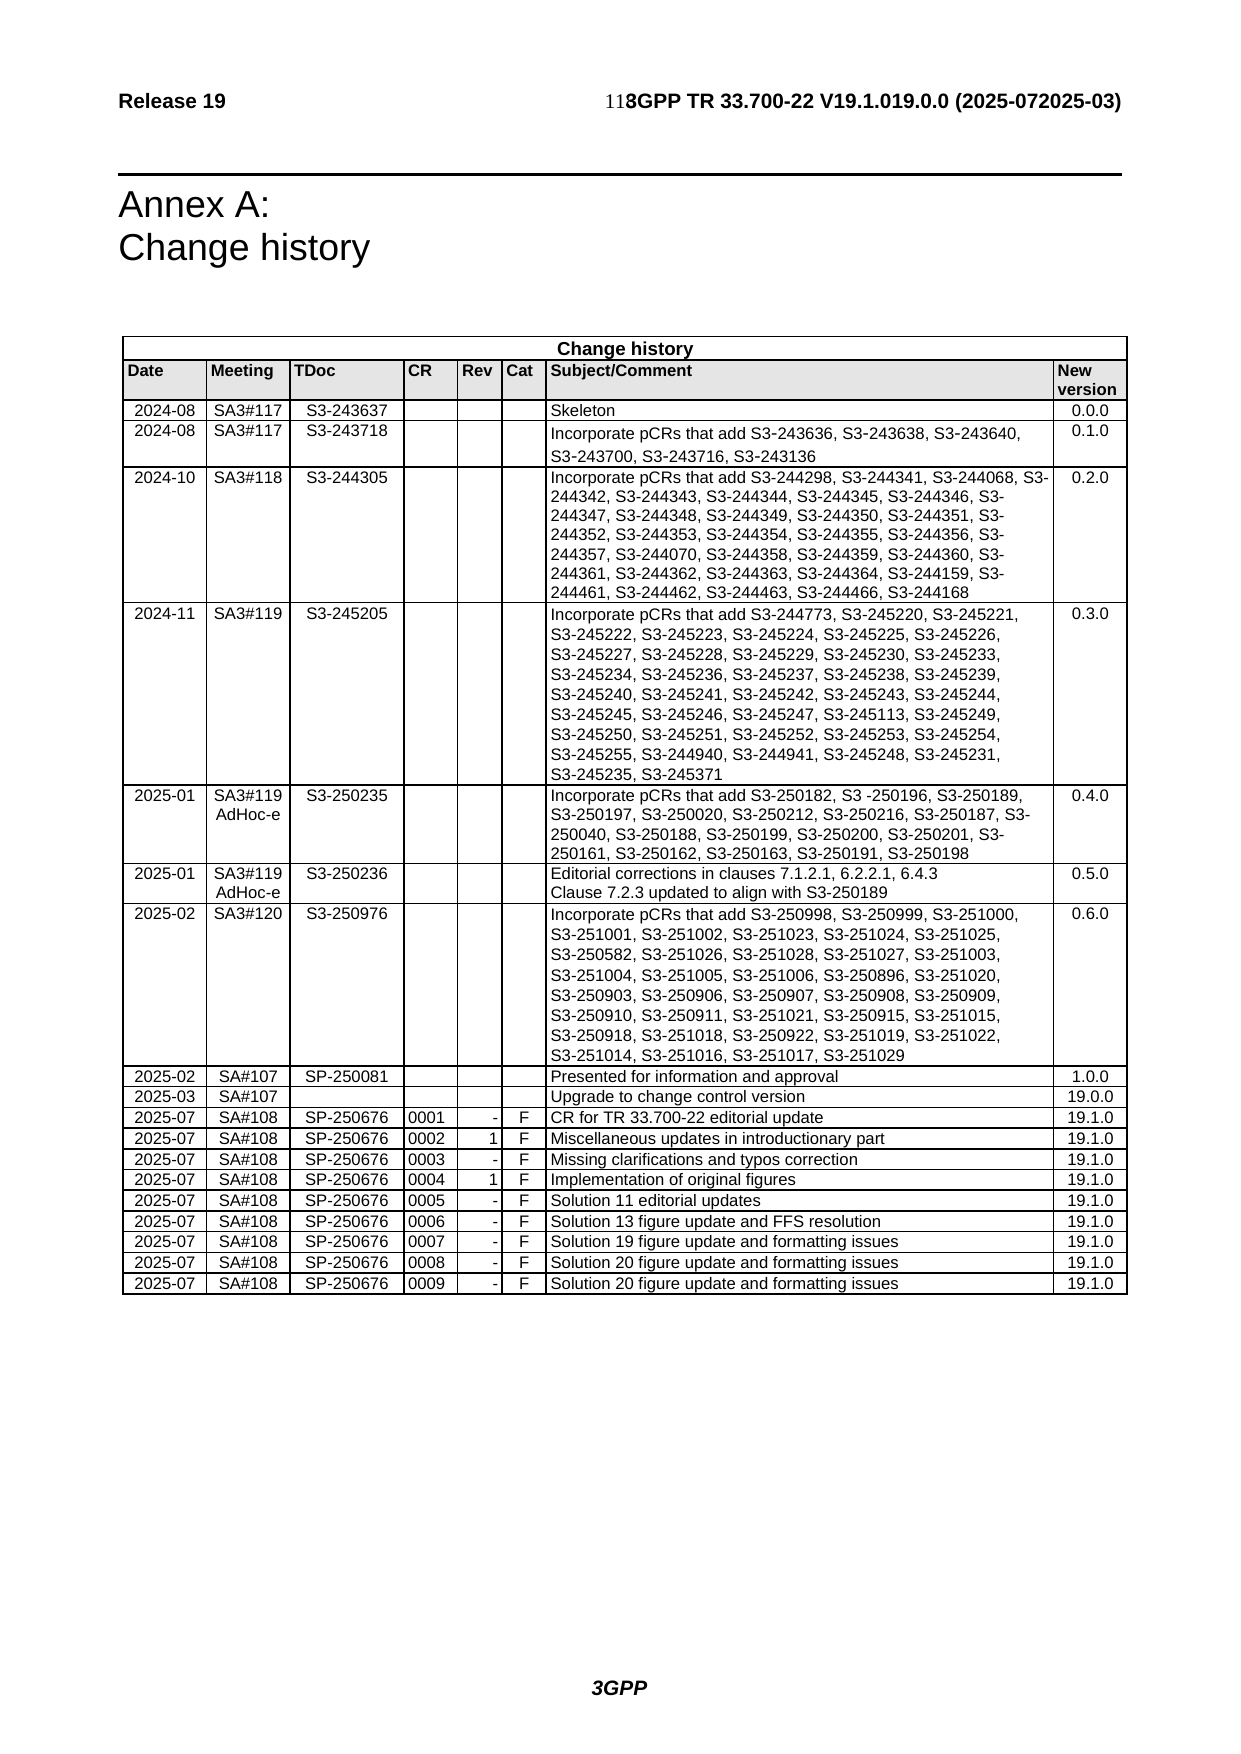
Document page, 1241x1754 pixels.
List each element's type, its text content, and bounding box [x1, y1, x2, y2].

table_cell [207, 603, 289, 784]
table_cell TDoc [291, 361, 403, 399]
table_cell [405, 1129, 457, 1148]
table_cell [458, 1212, 501, 1231]
table_cell [458, 603, 501, 784]
table_cell [1054, 1274, 1126, 1293]
table_cell Cat [503, 361, 545, 399]
table_cell [503, 1274, 545, 1293]
table_cell [1054, 1232, 1126, 1251]
table_cell [503, 1067, 545, 1086]
table_cell [124, 1253, 206, 1272]
table_cell [547, 401, 1053, 419]
table_cell [291, 786, 403, 863]
table_cell [405, 1212, 457, 1231]
table_cell [124, 864, 206, 902]
table_cell [207, 864, 289, 902]
table_cell [503, 421, 545, 466]
table_cell [207, 1129, 289, 1148]
table_cell [458, 1191, 501, 1210]
table_cell [503, 786, 545, 863]
table_cell [1054, 401, 1126, 419]
table_cell [1054, 1212, 1126, 1231]
table_cell [547, 1170, 1053, 1189]
table_cell Presented for information and approval [547, 1067, 1053, 1086]
table_cell [207, 1274, 289, 1293]
table_cell [547, 864, 1053, 902]
table_cell Meeting [207, 361, 289, 399]
table_cell [547, 1274, 1053, 1293]
table_cell [124, 1274, 206, 1293]
table_cell SA#107 [207, 1087, 289, 1106]
table_cell [405, 421, 457, 466]
table_cell 2025-03 [124, 1087, 206, 1106]
table_cell [547, 1108, 1053, 1127]
table_cell [291, 603, 403, 784]
table_cell [405, 1108, 457, 1127]
table_cell [291, 1232, 403, 1251]
table_cell [547, 603, 1053, 784]
subtitle Annex A: Change history [118, 176, 1122, 268]
table_cell [291, 468, 403, 602]
table_cell [207, 1212, 289, 1231]
table_cell CR [405, 361, 457, 399]
table_cell [1054, 421, 1126, 466]
table_cell [405, 864, 457, 902]
table_cell [405, 603, 457, 784]
table_cell [124, 401, 206, 419]
table_cell Rev [458, 361, 501, 399]
table_cell [1054, 1150, 1126, 1168]
table_cell [547, 786, 1053, 863]
table_cell Date [124, 361, 206, 399]
table_cell [291, 1087, 403, 1106]
table_cell [124, 1212, 206, 1231]
table_cell New version [1054, 361, 1126, 399]
table_cell [547, 1150, 1053, 1168]
table_cell [458, 904, 501, 1065]
table_cell [291, 1253, 403, 1272]
table_cell [503, 468, 545, 602]
table_cell [124, 1150, 206, 1168]
table_cell [291, 1129, 403, 1148]
table_cell [207, 1191, 289, 1210]
table_cell [124, 1232, 206, 1251]
table_cell [405, 1253, 457, 1272]
table_cell [291, 1212, 403, 1231]
table_cell [547, 1232, 1053, 1251]
table_cell [547, 1191, 1053, 1210]
table_cell [207, 1170, 289, 1189]
table_cell [458, 1150, 501, 1168]
table_cell [124, 1170, 206, 1189]
table_cell [1054, 1191, 1126, 1210]
table_cell [503, 1212, 545, 1231]
table_cell [291, 864, 403, 902]
table_cell [547, 421, 1053, 466]
table_cell [503, 1232, 545, 1251]
table_cell [124, 786, 206, 863]
table_cell [124, 468, 206, 602]
table_cell [207, 786, 289, 863]
table_cell [458, 1232, 501, 1251]
table_cell [405, 1067, 457, 1086]
table_cell [1054, 1253, 1126, 1272]
table_cell [458, 1067, 501, 1086]
table_cell 1.0.0 [1054, 1067, 1126, 1086]
table_cell [547, 904, 1053, 1065]
table_cell Upgrade to change control version [547, 1087, 1053, 1106]
table_cell [405, 401, 457, 419]
table_cell [124, 1191, 206, 1210]
table_cell [458, 1170, 501, 1189]
table_cell [207, 904, 289, 1065]
table_cell [207, 1232, 289, 1251]
table_cell [291, 1108, 403, 1127]
table_cell [405, 1170, 457, 1189]
table_cell [547, 1253, 1053, 1272]
table_cell [405, 1087, 457, 1106]
table_cell [291, 401, 403, 419]
table_cell [547, 1212, 1053, 1231]
table_cell [124, 1129, 206, 1148]
table_cell [1054, 904, 1126, 1065]
table_cell [405, 786, 457, 863]
table_cell [1054, 468, 1126, 602]
table_cell [291, 904, 403, 1065]
table_cell [1054, 1129, 1126, 1148]
table_cell [1054, 1108, 1126, 1127]
table_cell [1054, 864, 1126, 902]
table_cell [458, 1129, 501, 1148]
table_cell [503, 401, 545, 419]
table_cell [405, 1232, 457, 1251]
table_cell [207, 421, 289, 466]
table_cell [547, 1129, 1053, 1148]
table_cell [291, 421, 403, 466]
table_cell [503, 1087, 545, 1106]
table_cell [503, 1150, 545, 1168]
table_cell [458, 786, 501, 863]
table_header Change history [124, 337, 1126, 359]
table_cell [405, 904, 457, 1065]
table_cell [458, 1253, 501, 1272]
table_cell [458, 421, 501, 466]
table_cell [405, 1191, 457, 1210]
table_cell [207, 1108, 289, 1127]
table_cell [458, 1108, 501, 1127]
table_cell [207, 468, 289, 602]
table_cell [503, 1253, 545, 1272]
table_cell [291, 1170, 403, 1189]
table_cell [405, 1274, 457, 1293]
table_cell [503, 603, 545, 784]
table_cell [207, 401, 289, 419]
table_cell [1054, 603, 1126, 784]
table_cell [124, 1108, 206, 1127]
table_cell [207, 1253, 289, 1272]
table_cell [503, 1108, 545, 1127]
table_cell [503, 1191, 545, 1210]
table_cell 2025-02 [124, 1067, 206, 1086]
table_cell [124, 603, 206, 784]
table_cell [458, 1274, 501, 1293]
table_cell [291, 1191, 403, 1210]
table_cell [547, 468, 1053, 602]
table_cell [124, 904, 206, 1065]
table_cell [458, 468, 501, 602]
table_cell [124, 421, 206, 466]
table_cell [458, 401, 501, 419]
table_cell [207, 1150, 289, 1168]
table_cell SP-250081 [291, 1067, 403, 1086]
table_cell [1054, 786, 1126, 863]
table_cell [503, 1170, 545, 1189]
table_cell [458, 1087, 501, 1106]
table_cell [405, 468, 457, 602]
table_cell [458, 864, 501, 902]
table_cell [291, 1150, 403, 1168]
table_cell [1054, 1170, 1126, 1189]
table_cell [405, 1150, 457, 1168]
table_cell [291, 1274, 403, 1293]
table_cell [503, 864, 545, 902]
table_cell 19.0.0 [1054, 1087, 1126, 1106]
table_cell SA#107 [207, 1067, 289, 1086]
table_cell Subject/Comment [547, 361, 1053, 399]
table_cell [503, 904, 545, 1065]
table_cell [503, 1129, 545, 1148]
